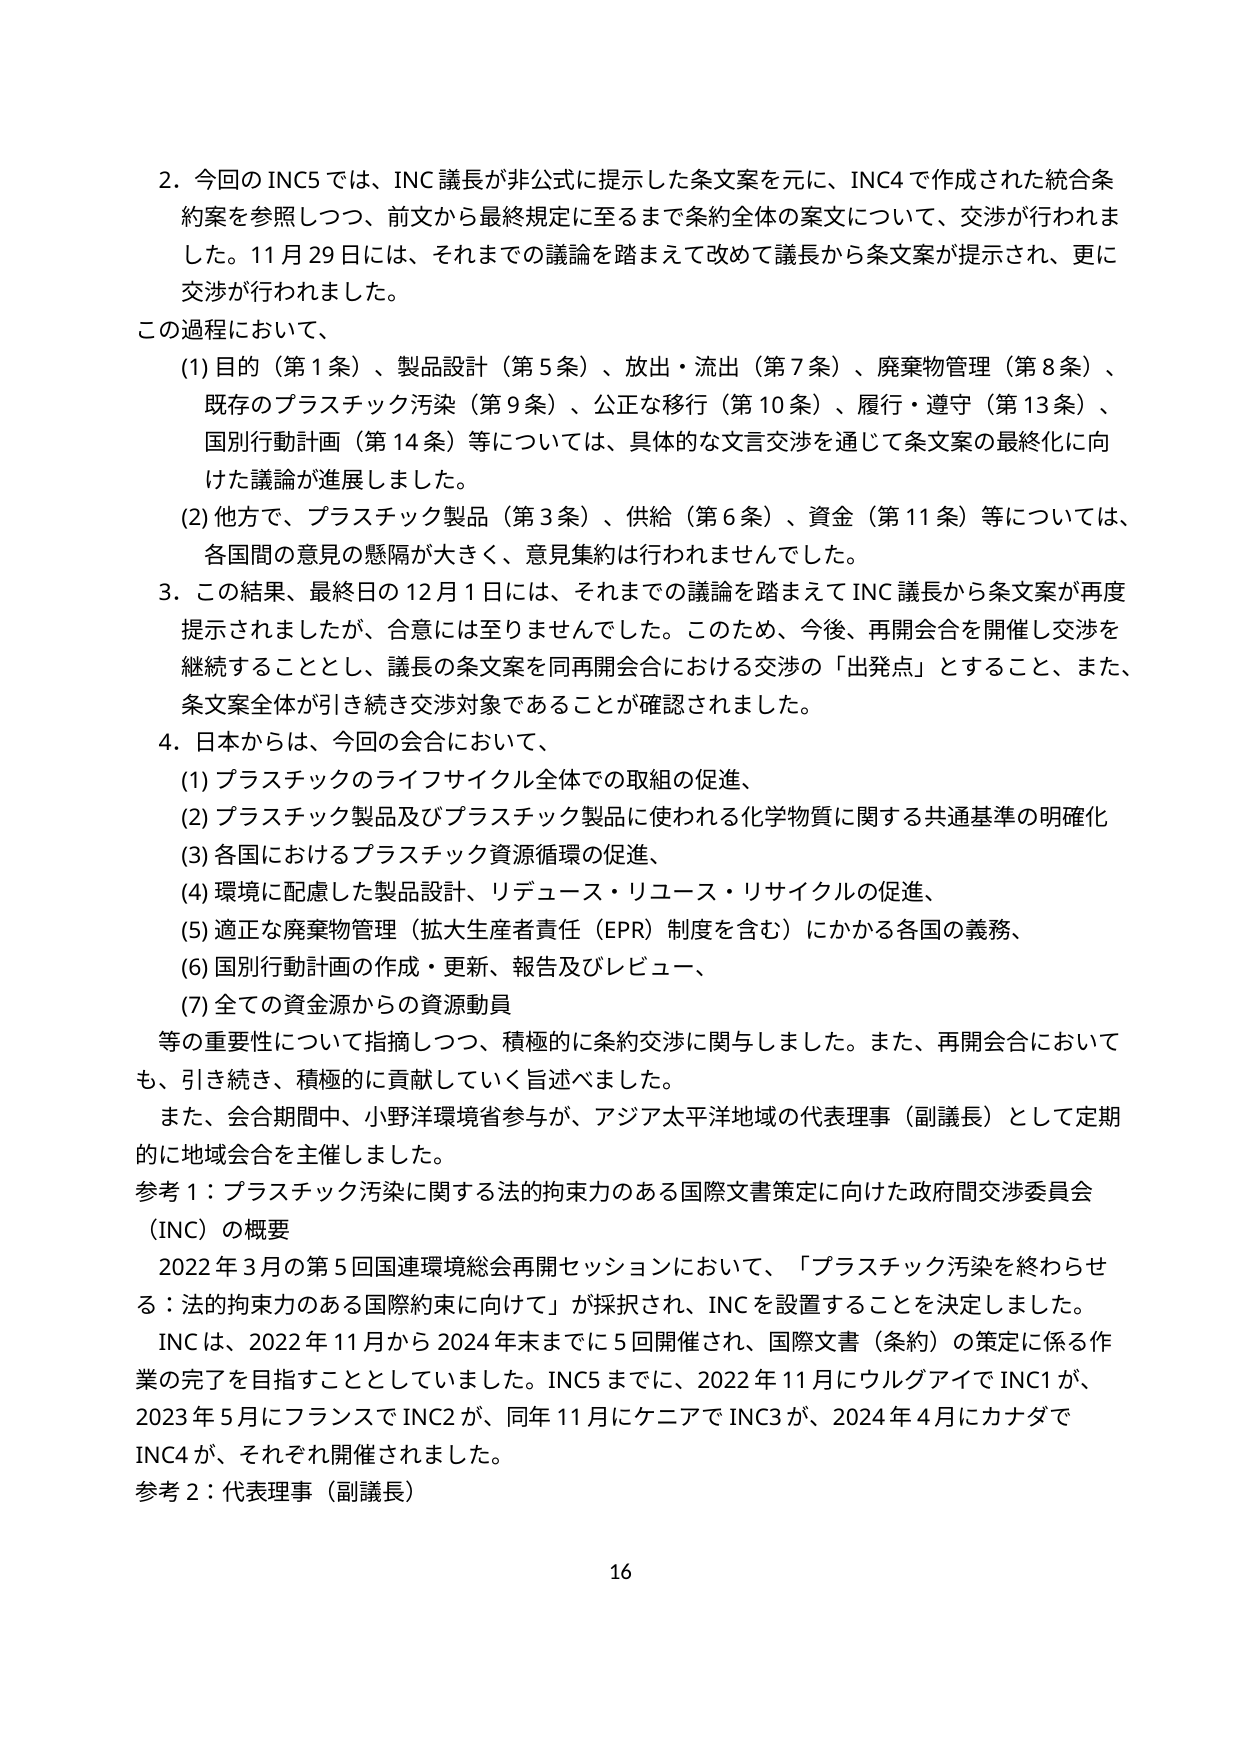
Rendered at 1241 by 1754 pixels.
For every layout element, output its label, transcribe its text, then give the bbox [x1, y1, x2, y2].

text (1) 目的（第1条）、製品設計（第5条）、放出・流出（第7条）、廃棄物管理（第8条）、既存のプラスチック汚染（第9条）、公正な移行（第10条）、履行・遵守（第13条）、国別行動計画（第14条）等については、具体的な文言交渉を通じて条文案の最終化に向けた議論が進展しました。 [181, 347, 1128, 497]
text (5) 適正な廃棄物管理（拡大生産者責任（EPR）制度を含む）にかかる各国の義務、 [135, 910, 1128, 947]
text (1) プラスチックのライフサイクル全体での取組の促進、 [135, 760, 1128, 797]
text (3) 各国におけるプラスチック資源循環の促進、 [135, 835, 1128, 872]
text また、会合期間中、小野洋環境省参与が、アジア太平洋地域の代表理事（副議長）として定期的に地域会合を主催しました。 [135, 1097, 1128, 1172]
text 2．今回のINC5では、INC議長が非公式に提示した条文案を元に、INC4で作成された統合条約案を参照しつつ、前文から最終規定に至るまで条約全体の案文について、交渉が行われました。11月29日には、それまでの議論を踏まえて改めて議長から条文案が提示され、更に交渉が行われました。 [158, 160, 1128, 310]
text 2022年3月の第5回国連環境総会再開セッションにおいて、「プラスチック汚染を終わらせる：法的拘束力のある国際約束に向けて」が採択され、INCを設置することを決定しました。 [135, 1247, 1128, 1322]
text INCは、2022年11月から2024年末までに5回開催され、国際文書（条約）の策定に係る作業の完了を目指すこととしていました。INC5までに、2022年11月にウルグアイでINC1が、2023年5月にフランスでINC2が、同年11月にケニアでINC3が、2024年4月にカナダでINC4が、それぞれ開催されました。 [135, 1322, 1128, 1472]
text 3．この結果、最終日の12月1日には、それまでの議論を踏まえてINC議長から条文案が再度提示されましたが、合意には至りませんでした。このため、今後、再開会合を開催し交渉を継続することとし、議長の条文案を同再開会合における交渉の「出発点」とすること、また、条文案全体が引き続き交渉対象であることが確認されました。 [158, 572, 1128, 722]
text (7) 全ての資金源からの資源動員 [135, 985, 1128, 1022]
text (6) 国別行動計画の作成・更新、報告及びレビュー、 [135, 947, 1128, 985]
text 参考2：代表理事（副議長） [135, 1472, 1128, 1510]
text この過程において、 [135, 310, 1128, 347]
text (4) 環境に配慮した製品設計、リデュース・リユース・リサイクルの促進、 [135, 872, 1128, 910]
text (2) プラスチック製品及びプラスチック製品に使われる化学物質に関する共通基準の明確化 [135, 797, 1128, 835]
text 等の重要性について指摘しつつ、積極的に条約交渉に関与しました。また、再開会合においても、引き続き、積極的に貢献していく旨述べました。 [135, 1022, 1128, 1097]
text 参考1：プラスチック汚染に関する法的拘束力のある国際文書策定に向けた政府間交渉委員会（INC）の概要 [135, 1172, 1128, 1247]
text (2) 他方で、プラスチック製品（第3条）、供給（第6条）、資金（第11条）等については、各国間の意見の懸隔が大きく、意見集約は行われませんでした。 [181, 497, 1128, 572]
text 4．日本からは、今回の会合において、 [135, 722, 1128, 760]
